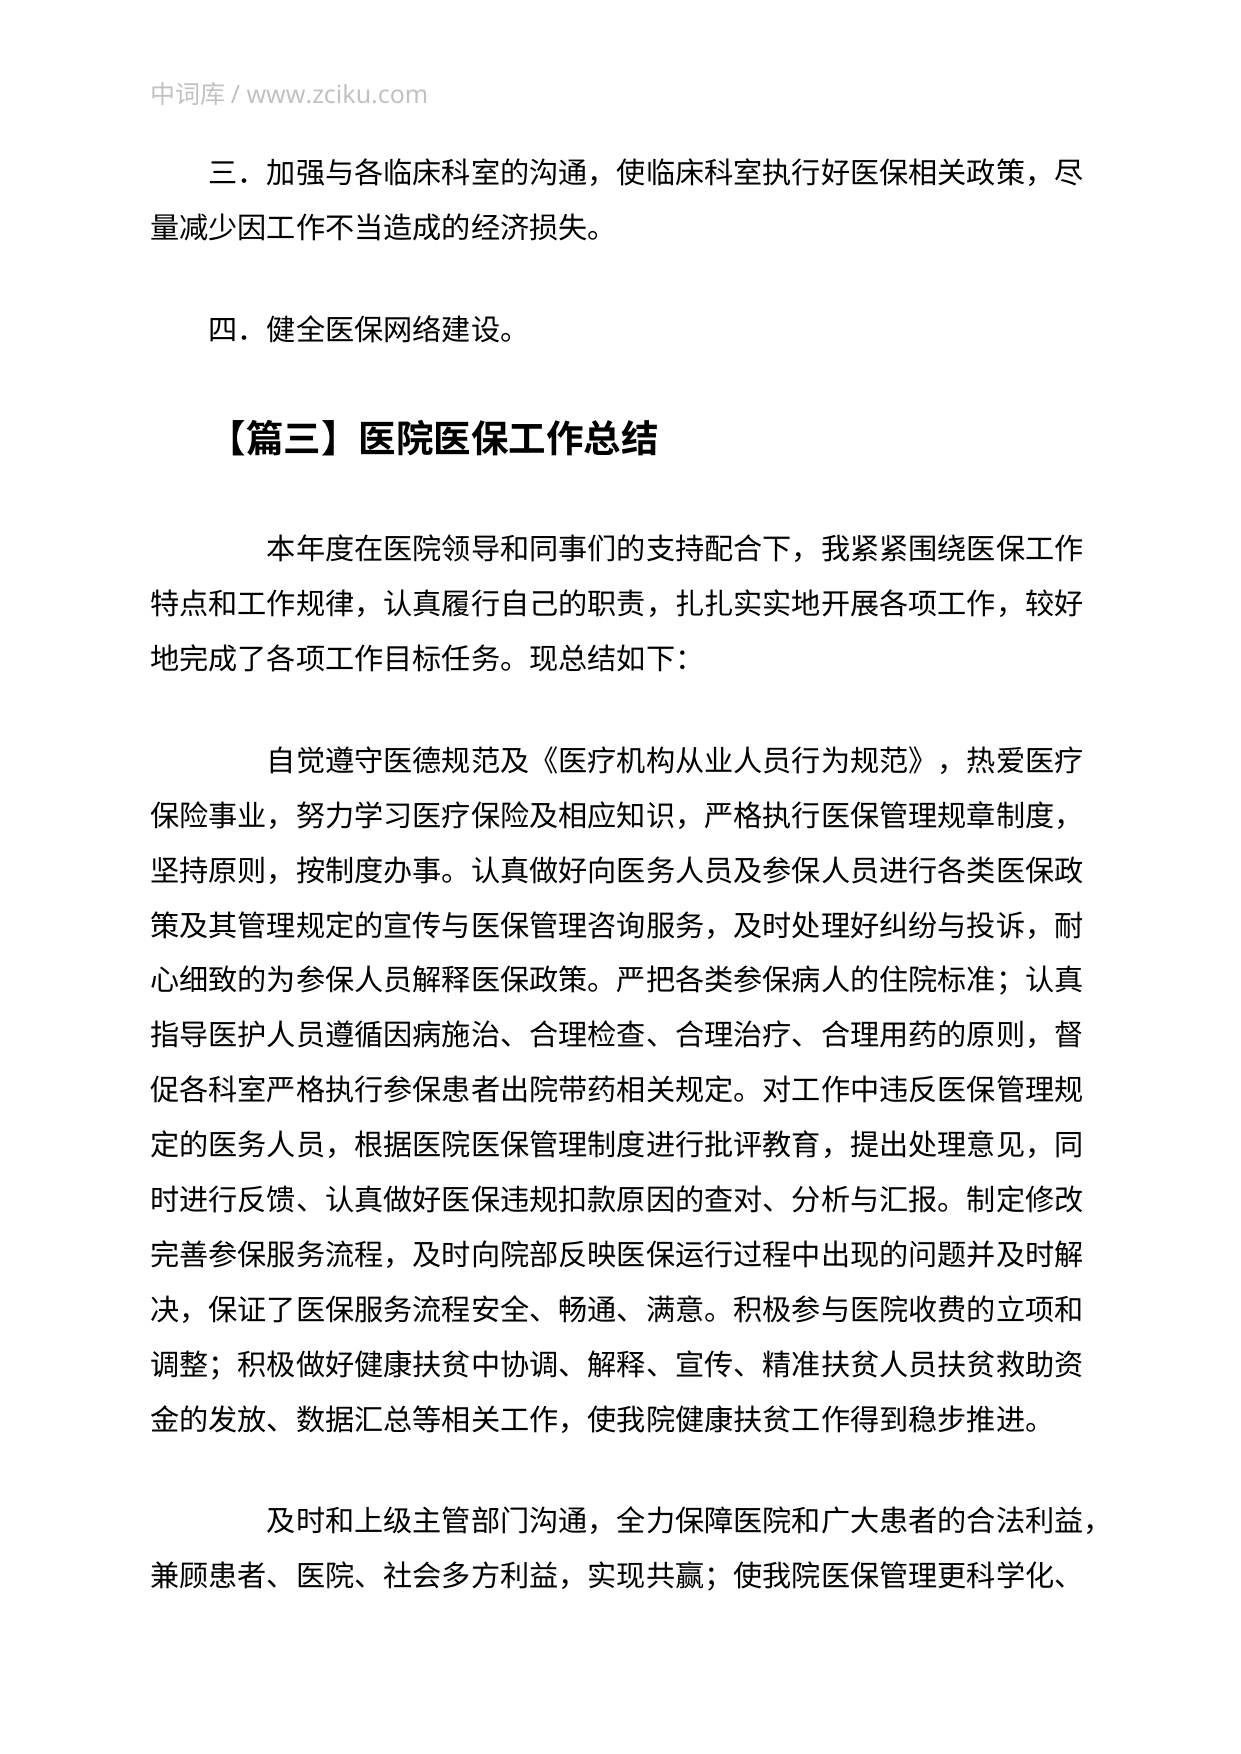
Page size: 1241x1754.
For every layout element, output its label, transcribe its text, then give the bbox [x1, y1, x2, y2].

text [150, 1498, 1090, 1595]
text 【篇三】医院医保工作总结 [150, 408, 1090, 463]
text 四．健全医保网络建设。 [150, 307, 1090, 349]
text 本年度在医院领导和同事们的支持配合下，我紧紧围绕医保工作特点和工作规律，认真履行自己的职责，扎扎实实地开展各项工作，较好地完成了各项工作目标任务。现总结如下： [150, 526, 1090, 678]
text 三．加强与各临床科室的沟通，使临床科室执行好医保相关政策，尽量减少因工作不当造成的经济损失。 [150, 150, 1090, 247]
text 自觉遵守医德规范及《医疗机构从业人员行为规范》，热爱医疗保险事业，努力学习医疗保险及相应知识，严格执行医保管理规章制度，坚持原则，按制度办事。认真做好向医务人员及参保人员进行各类医保政策及其管理规定的宣传与医保管理咨询服务，及时处理好纠纷与投诉，耐心细致的为参保人员解释医保政策。严把各类参保病人的住院标准；认真指导医护人员遵循因病施治、合理检查、合理治疗、合理用药的原则，督促各科室严格执行参保患者出院带药相关规定。对工作中违反医保管理规定的医务人员，根据医院医保管理制度进行批评教育，提出处理意见，同时进行反馈、认真做好医保违规扣款原因的查对、分析与汇报。制定修改完善参保服务流程，及时向院部反映医保运行过程中出现的问题并及时解决，保证了医保服务流程安全、畅通、满意。积极参与医院收费的立项和调整；积极做好健康扶贫中协调、解释、宣传、精准扶贫人员扶贫救助资金的发放、数据汇总等相关工作，使我院健康扶贫工作得到稳步推进。 [150, 737, 1090, 1438]
